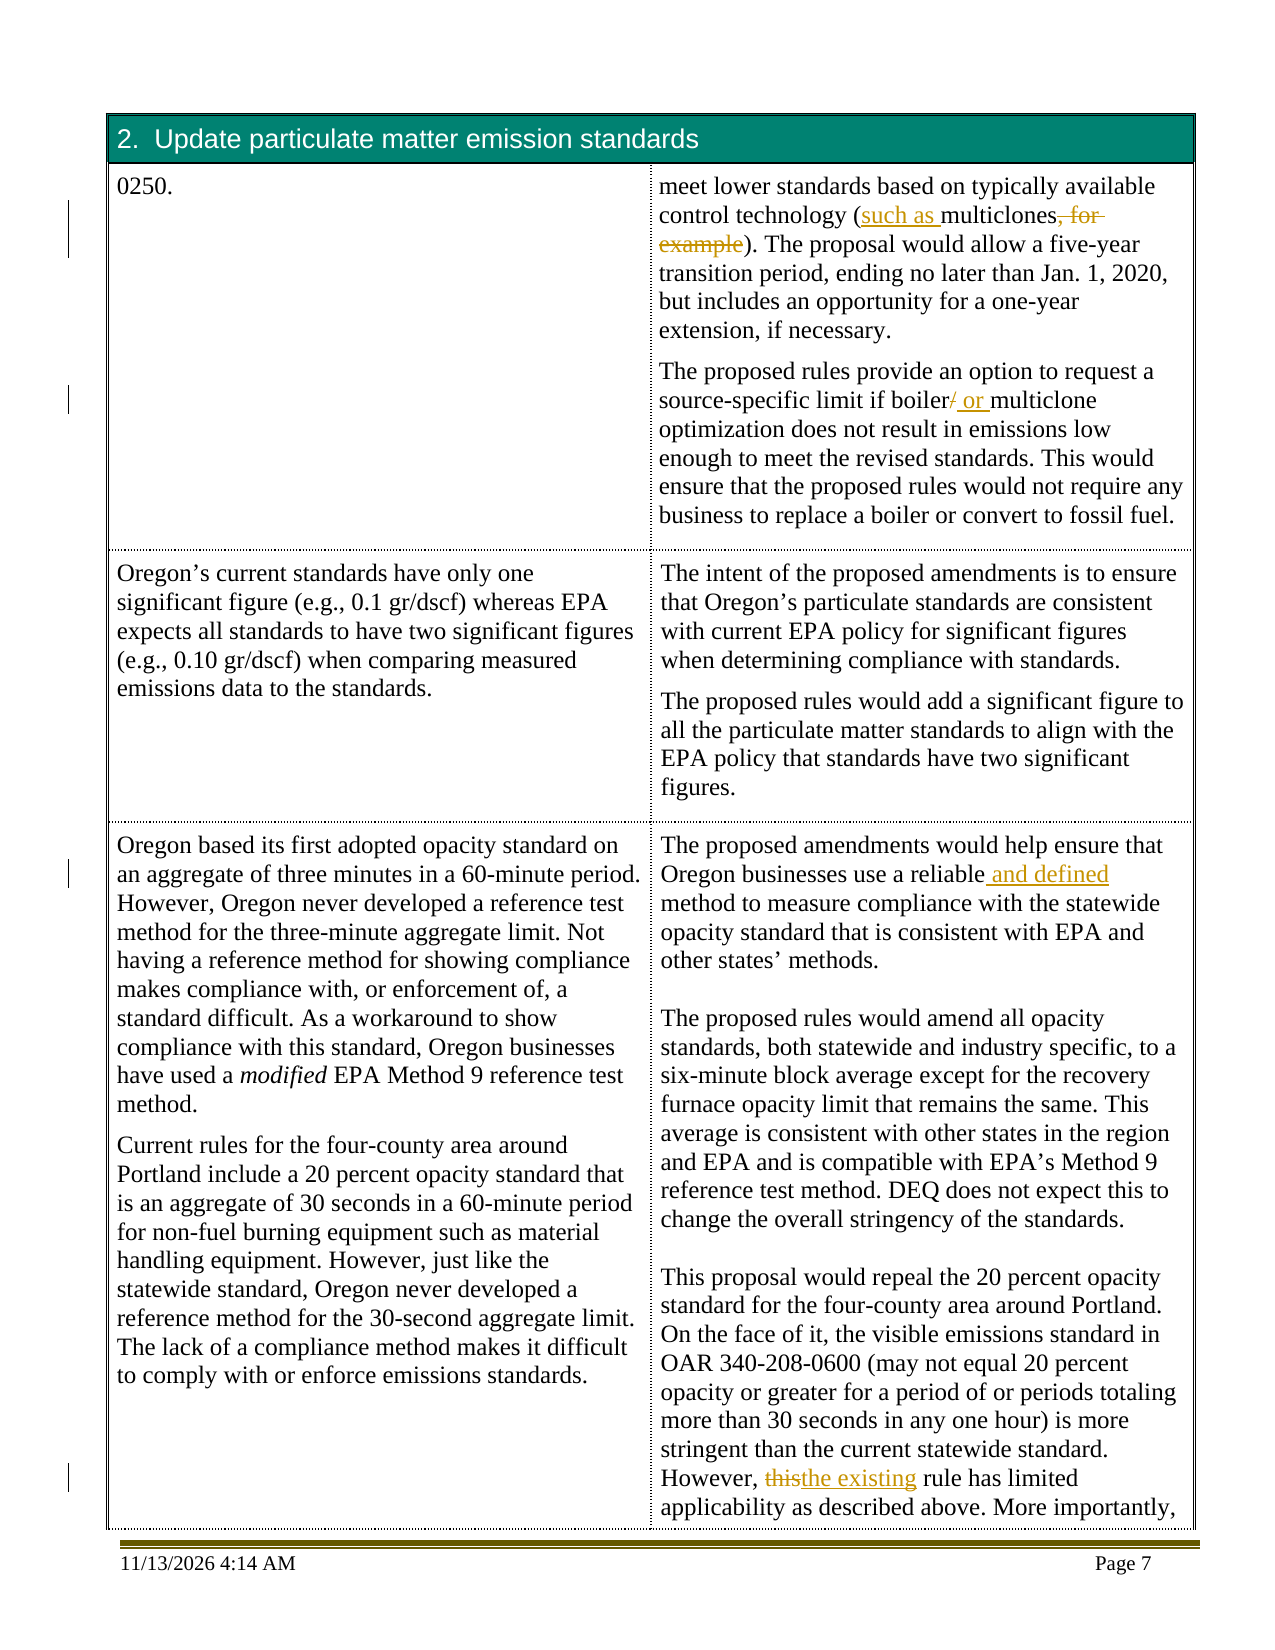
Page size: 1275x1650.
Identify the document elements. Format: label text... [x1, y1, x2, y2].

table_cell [651, 164, 1193, 549]
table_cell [109, 164, 651, 549]
table_cell The intent of the proposed amendments is to ensure that Oregon’s particulate standards are consistent with current EPA policy for significant figures when determining compliance with standards. The proposed rules would add a significant figure to all the particulate matter standards to align with the EPA policy that standards have two significant figures. [651, 549, 1193, 821]
table_cell Oregon’s current standards have only one significant figure (e.g., 0.1 gr/dscf) whereas EPA expects all standards to have two significant figures (e.g., 0.10 gr/dscf) when comparing measured emissions data to the standards. [109, 549, 651, 821]
table_header Update particulate matter emission standards [109, 116, 1193, 162]
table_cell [109, 821, 651, 1528]
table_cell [651, 821, 1193, 1528]
